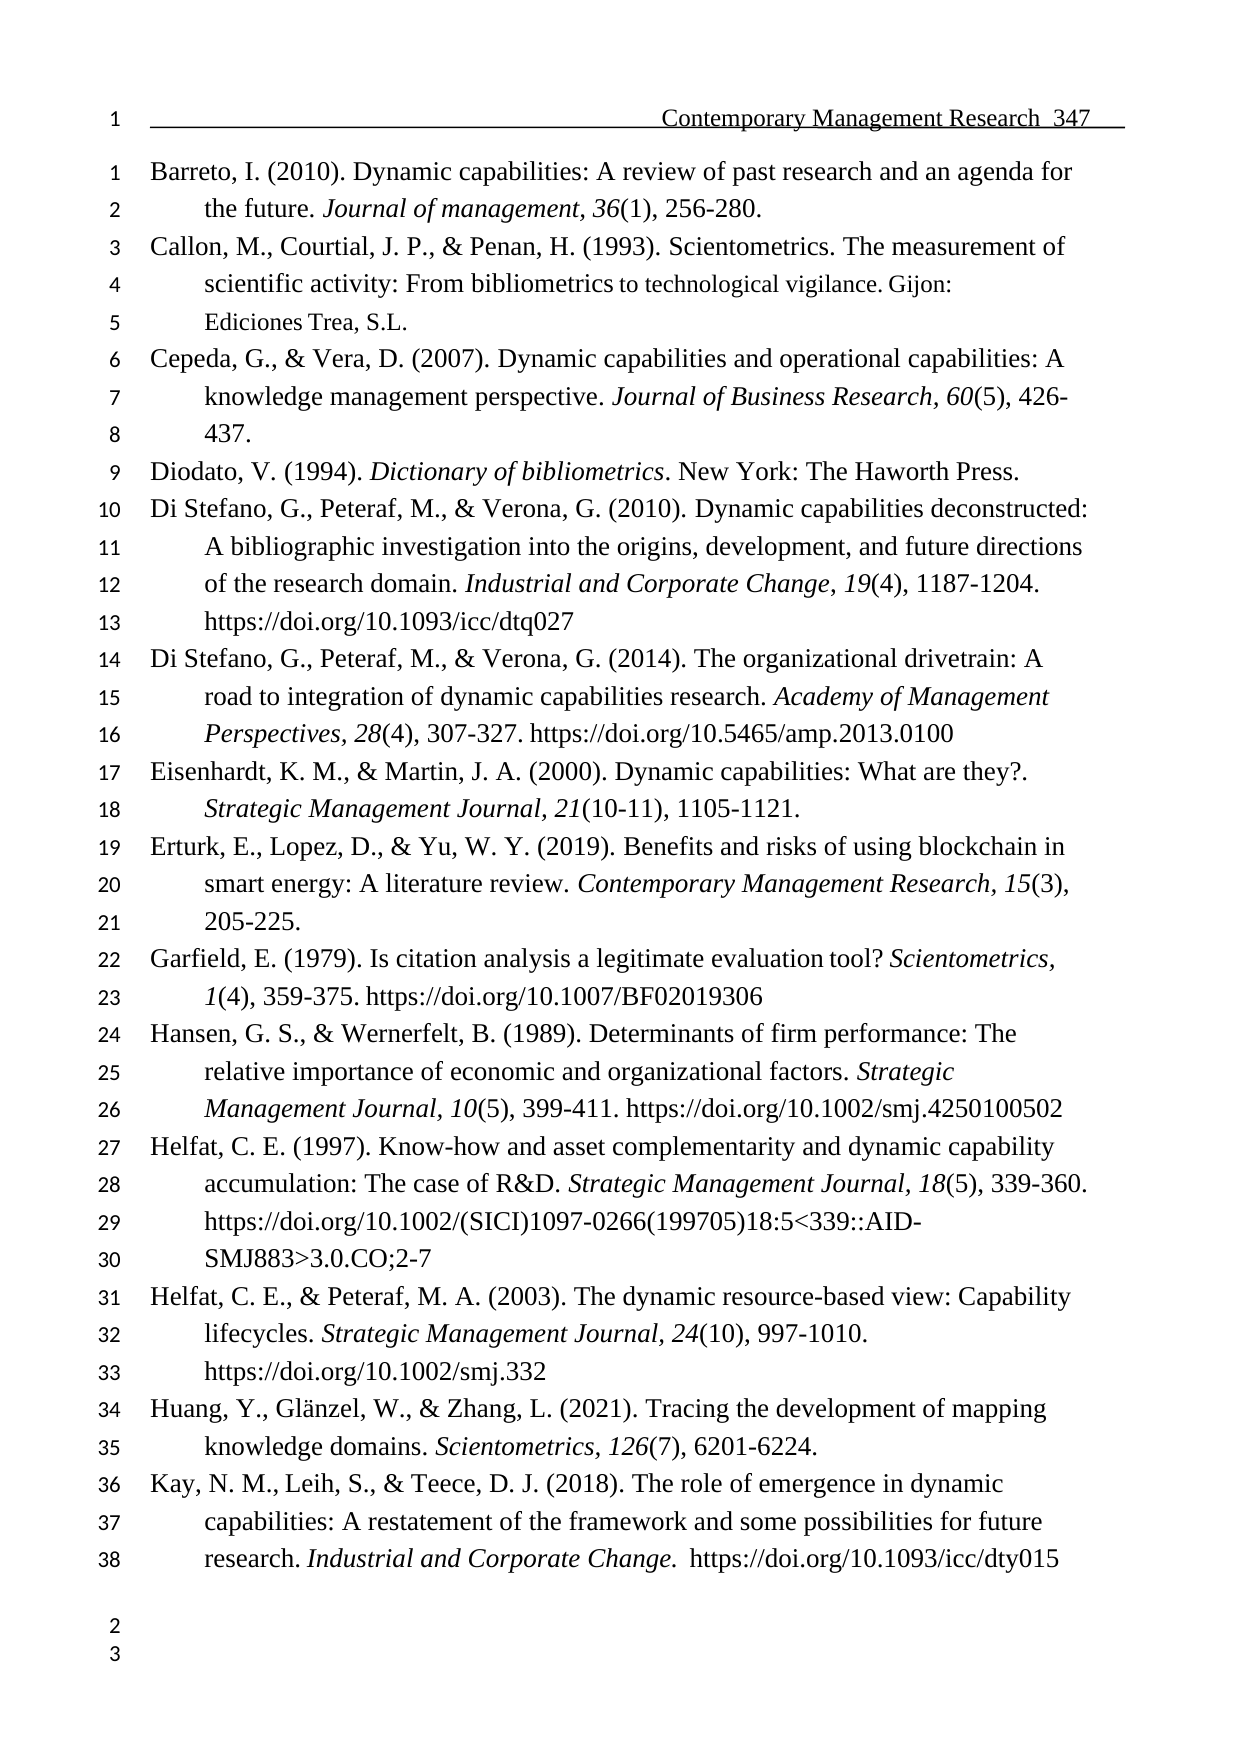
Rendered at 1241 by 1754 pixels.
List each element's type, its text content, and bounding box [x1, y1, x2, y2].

text Kay, N. M., Leih, S., & Teece, D. J. (2018). The role of emergence in dynamic capabilities: A restatement of the framework and some possibilities for future research. Industrial and Corporate Change. https://doi.org/10.1093/icc/dty015 [150, 1462, 1090, 1575]
text Huang, Y., Glänzel, W., & Zhang, L. (2021). Tracing the development of mapping knowledge domains. Scientometrics, 126(7), 6201-6224. [150, 1387, 1090, 1462]
text Di Stefano, G., Peteraf, M., & Verona, G. (2014). The organizational drivetrain: A road to integration of dynamic capabilities research. Academy of Management Perspectives, 28(4), 307-327. https://doi.org/10.5465/amp.2013.0100 [150, 637, 1090, 750]
text Barreto, I. (2010). Dynamic capabilities: A review of past research and an agenda for the future. Journal of management, 36(1), 256-280. [150, 150, 1090, 225]
text Hansen, G. S., & Wernerfelt, B. (1989). Determinants of firm performance: The relative importance of economic and organizational factors. Strategic Management Journal, 10(5), 399-411. https://doi.org/10.1002/smj.4250100502 [150, 1012, 1090, 1125]
text Helfat, C. E., & Peteraf, M. A. (2003). The dynamic resource‐based view: Capability lifecycles. Strategic Management Journal, 24(10), 997-1010. https://doi.org/10.1002/smj.332 [150, 1275, 1090, 1387]
text Helfat, C. E. (1997). Know‐how and asset complementarity and dynamic capability accumulation: The case of R&D. Strategic Management Journal, 18(5), 339-360. https://doi.org/10.1002/(SICI)1097-0266(199705)18:5<339::AID-SMJ883>3.0.CO;2-7 [150, 1125, 1090, 1275]
text Cepeda, G., & Vera, D. (2007). Dynamic capabilities and operational capabilities: A knowledge management perspective. Journal of Business Research, 60(5), 426-437. [150, 337, 1090, 450]
text Diodato, V. (1994). Dictionary of bibliometrics. New York: The Haworth Press. [150, 450, 1090, 487]
text Di Stefano, G., Peteraf, M., & Verona, G. (2010). Dynamic capabilities deconstructed: A bibliographic investigation into the origins, development, and future directions of the research domain. Industrial and Corporate Change, 19(4), 1187-1204. https://doi.org/10.1093/icc/dtq027 [150, 487, 1090, 637]
text Eisenhardt, K. M., & Martin, J. A. (2000). Dynamic capabilities: What are they?. Strategic Management Journal, 21(10‐11), 1105-1121. [150, 750, 1090, 825]
text Callon, M., Courtial, J. P., & Penan, H. (1993). Scientometrics. The measurement of scientific activity: From bibliometrics to technological vigilance. Gijon: Ediciones Trea, S.L. [150, 225, 1090, 337]
text Garfield, E. (1979). Is citation analysis a legitimate evaluation tool? Scientometrics, 1(4), 359-375. https://doi.org/10.1007/BF02019306 [150, 937, 1090, 1012]
text Erturk, E., Lopez, D., & Yu, W. Y. (2019). Benefits and risks of using blockchain in smart energy: A literature review. Contemporary Management Research, 15(3), 205-225. [150, 825, 1090, 937]
